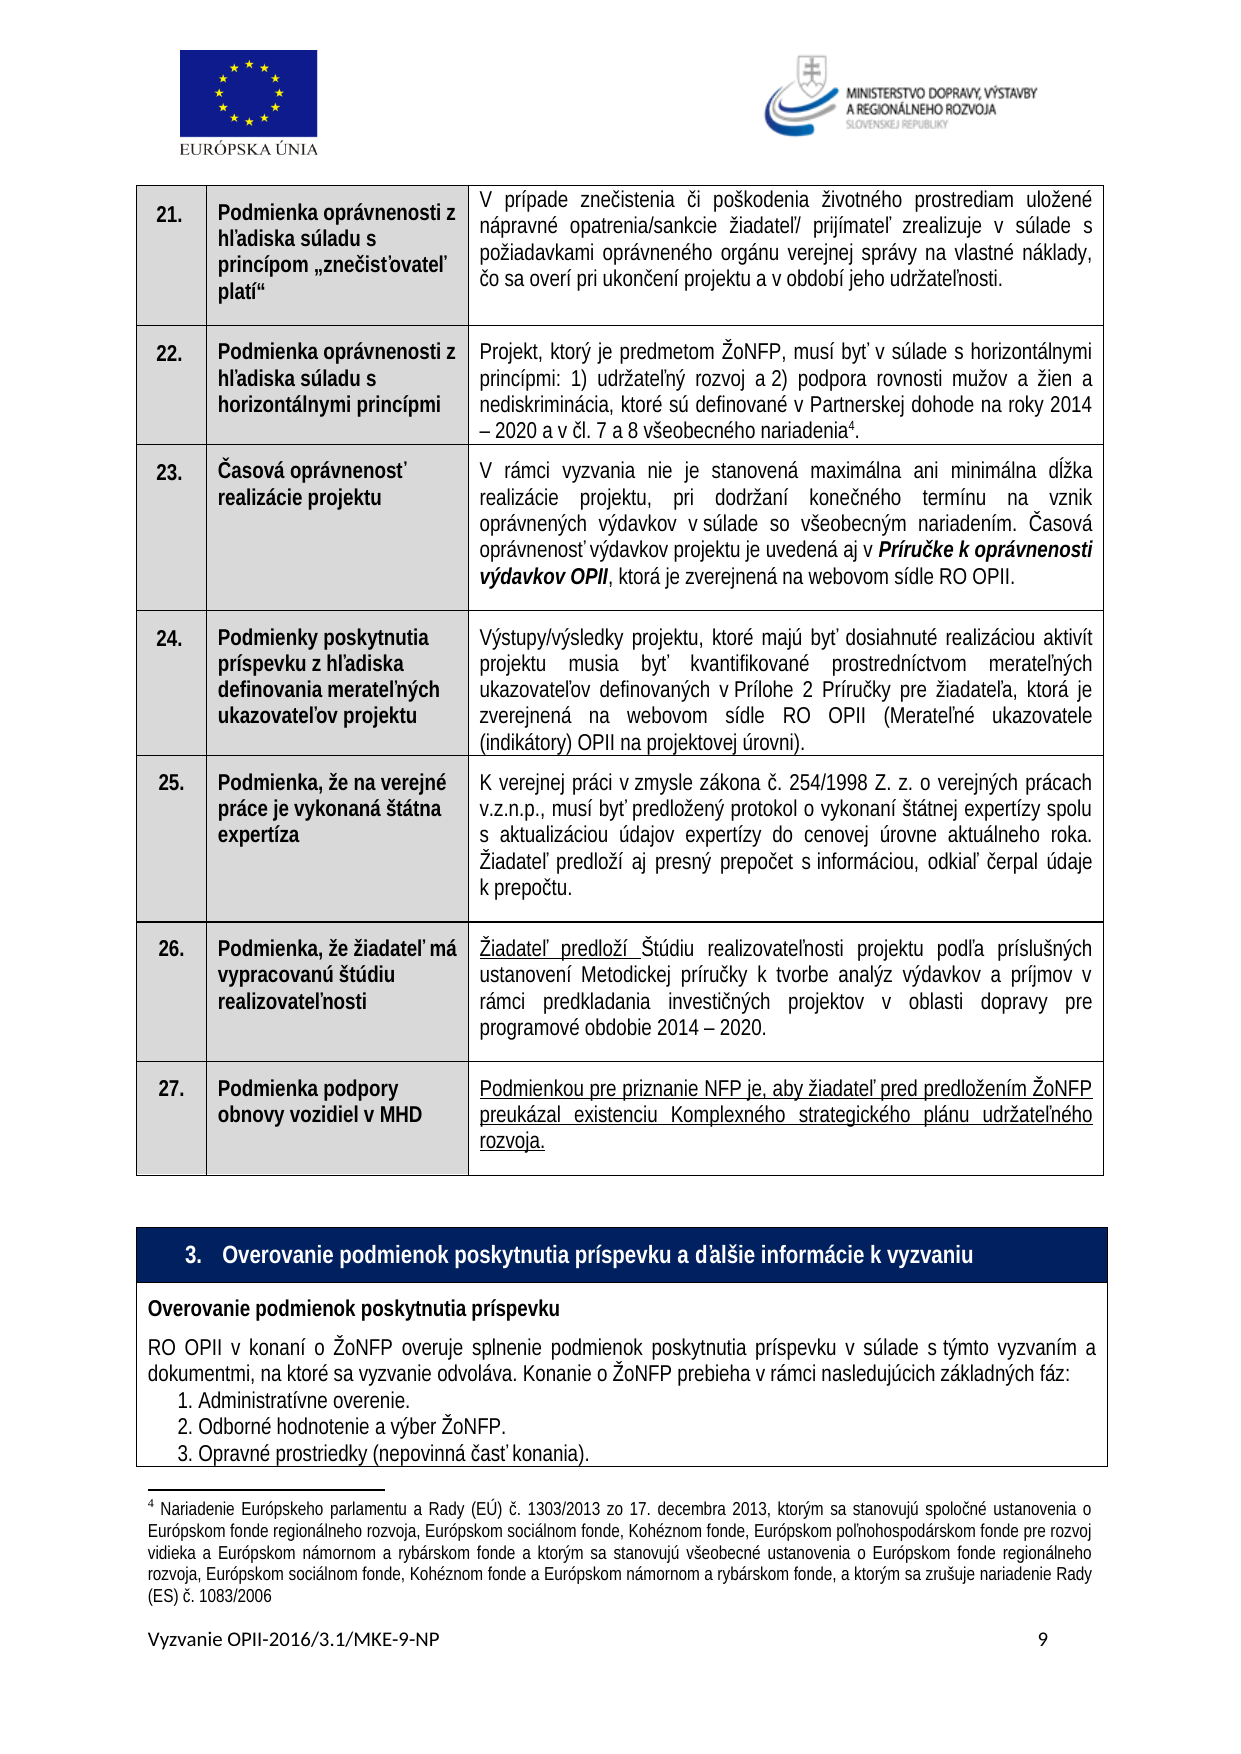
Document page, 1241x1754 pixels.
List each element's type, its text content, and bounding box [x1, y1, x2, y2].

table_cell Projekt, ktorý je predmetom ŽoNFP, musí byť v súlade s horizontálnymi princípmi: 1) udržateľný rozvoj a 2) podpora rovnosti mužov a žien a nediskriminácia, ktoré sú definované v Partnerskej dohode na roky 2014 – 2020 a v čl. 7 a 8 všeobecného nariadenia. [469, 326, 1103, 444]
table_cell Podmienka podpory obnovy vozidiel v MHD [207, 1062, 468, 1174]
table_cell Podmienka oprávnenosti z hľadiska súladu s princípom „znečisťovateľ platí“ [207, 186, 468, 325]
picture [179, 50, 318, 155]
table_cell K verejnej práci v zmysle zákona č. 254/1998 Z. z. o verejných prácach v.z.n.p., musí byť predložený protokol o vykonaní štátnej expertízy spolu s aktualizáciou údajov expertízy do cenovej úrovne aktuálneho roka. Žiadateľ predloží aj presný prepočet s informáciou, odkiaľ čerpal údaje k prepočtu. [469, 756, 1103, 921]
table_cell Podmienka oprávnenosti z hľadiska súladu s horizontálnymi princípmi [207, 326, 468, 444]
table_cell Žiadateľ predloží Štúdiu realizovateľnosti projektu podľa príslušných ustanovení Metodickej príručky k tvorbe analýz výdavkov a príjmov v rámci predkladania investičných projektov v oblasti dopravy pre programové obdobie 2014 – 2020. [469, 923, 1103, 1061]
table_cell [137, 445, 206, 610]
table_cell V prípade znečistenia či poškodenia životného prostrediam uložené nápravné opatrenia/sankcie žiadateľ/ prijímateľ zrealizuje v súlade s požiadavkami oprávneného orgánu verejnej správy na vlastné náklady, čo sa overí pri ukončení projektu a v období jeho udržateľnosti. [469, 186, 1103, 325]
table_cell V rámci vyzvania nie je stanovená maximálna ani minimálna dĺžka realizácie projektu, pri dodržaní konečného termínu na vznik oprávnených výdavkov v súlade so všeobecným nariadením. Časová oprávnenosť výdavkov projektu je uvedená aj v Príručke k oprávnenosti výdavkov OPII, ktorá je zverejnená na webovom sídle RO OPII. [469, 445, 1103, 610]
table_cell Podmienky poskytnutia príspevku z hľadiska definovania merateľných ukazovateľov projektu [207, 611, 468, 755]
table_cell 27. [137, 1062, 206, 1174]
table_cell Podmienkou pre priznanie NFP je, aby žiadateľ pred predložením ŽoNFP preukázal existenciu Komplexného strategického plánu udržateľného rozvoja. [469, 1062, 1103, 1174]
table_cell [137, 186, 206, 325]
table_cell Podmienka, že žiadateľ má vypracovanú štúdiu realizovateľnosti [207, 923, 468, 1061]
table_cell Podmienka, že na verejné práce je vykonaná štátna expertíza [207, 756, 468, 921]
table_cell 26. [137, 923, 206, 1061]
table_cell Výstupy/výsledky projektu, ktoré majú byť dosiahnuté realizáciou aktivít projektu musia byť kvantifikované prostredníctvom merateľných ukazovateľov definovaných v Prílohe 2 Príručky pre žiadateľa, ktorá je zverejnená na webovom sídle RO OPII (Merateľné ukazovatele (indikátory) OPII na projektovej úrovni). [469, 611, 1103, 755]
table_cell [137, 611, 206, 755]
table_cell [137, 326, 206, 444]
table_cell Časová oprávnenosť realizácie projektu [207, 445, 468, 610]
table_header Overovanie podmienok poskytnutia príspevku a ďalšie informácie k vyzvaniu [137, 1228, 1107, 1282]
table_cell 25. [137, 756, 206, 921]
picture [757, 50, 1043, 149]
